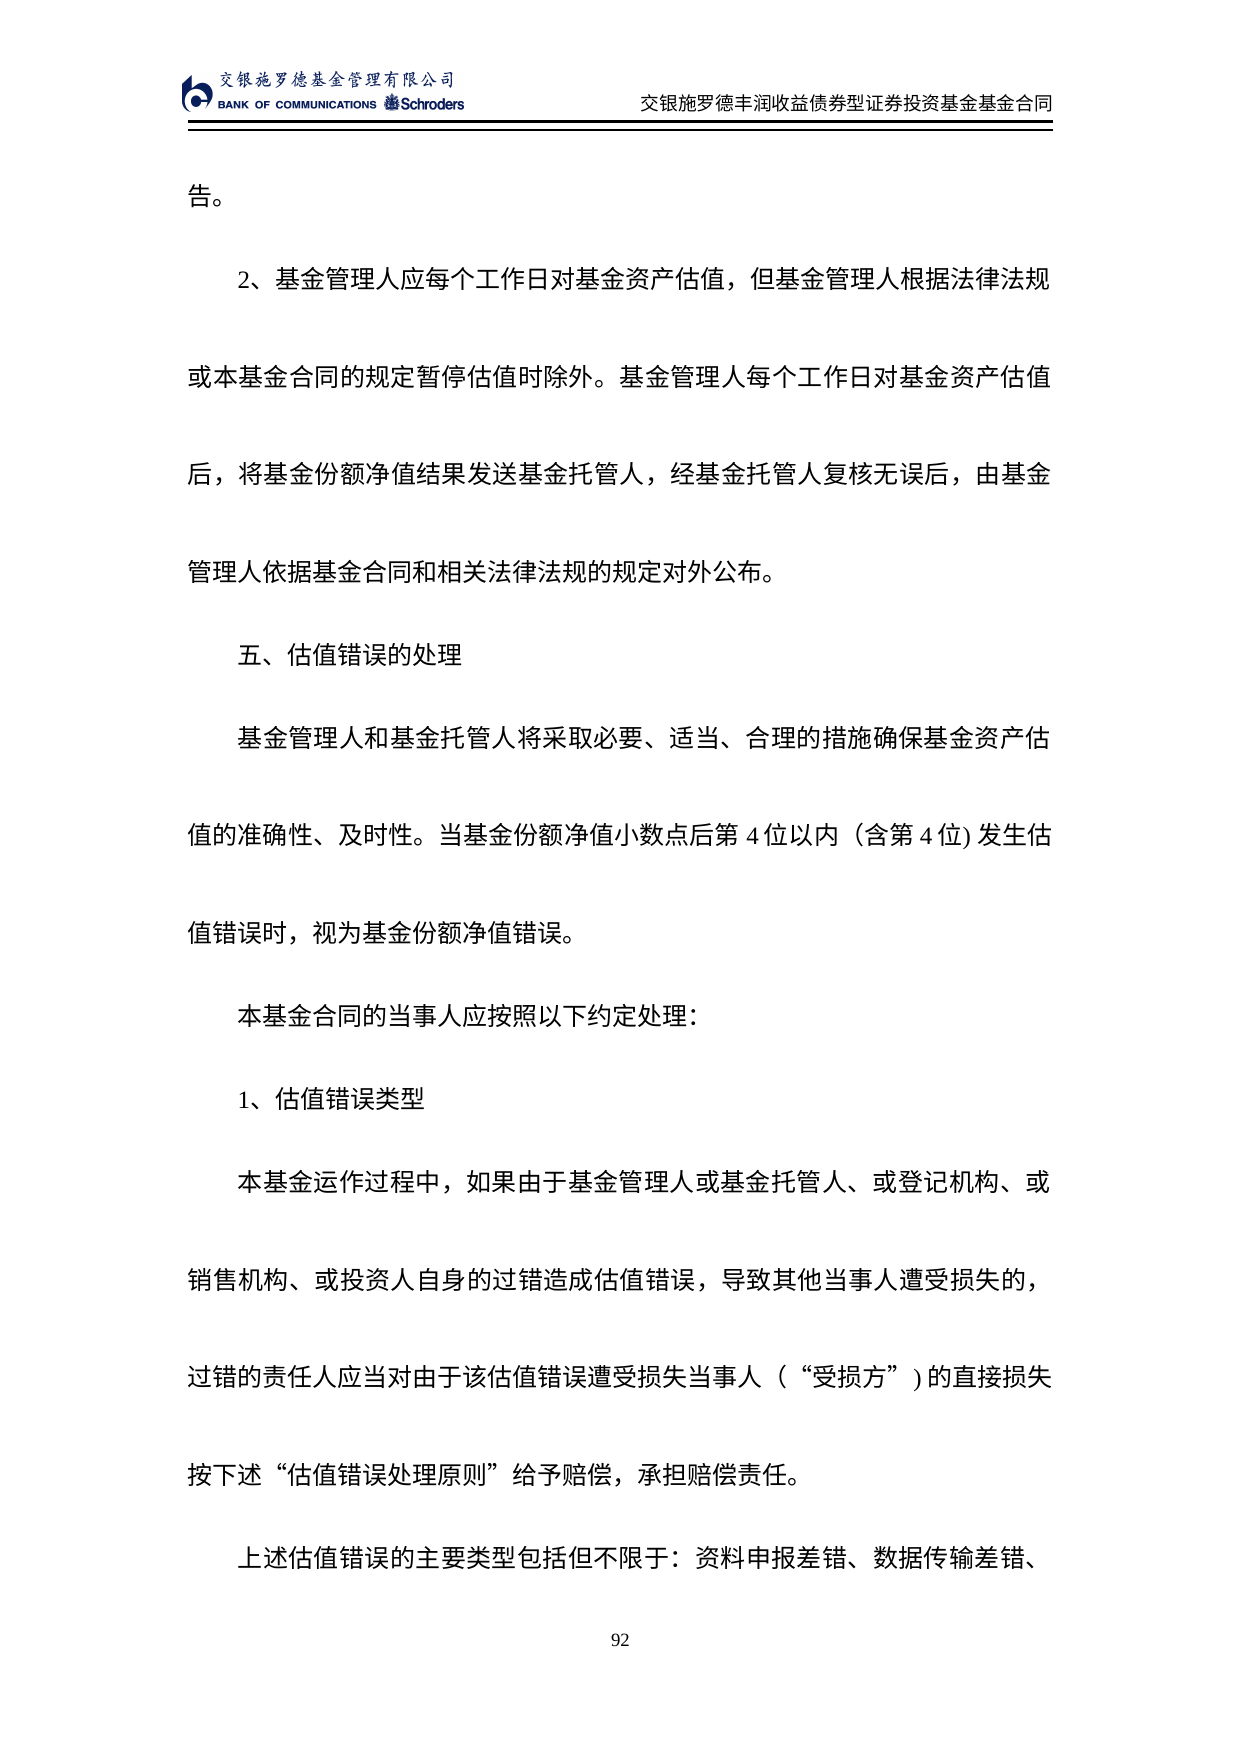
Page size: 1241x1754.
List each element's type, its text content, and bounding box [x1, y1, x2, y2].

text 1、估值错误类型 [187, 1065, 1053, 1130]
picture [182, 71, 464, 112]
text 基金管理人和基金托管人将采取必要、适当、合理的措施确保基金资产估值的准确性、及时性。当基金份额净值小数点后第4位以内（含第4位) 发生估值错误时，视为基金份额净值错误。 [187, 704, 1053, 964]
text 2、基金管理人应每个工作日对基金资产估值，但基金管理人根据法律法规或本基金合同的规定暂停估值时除外。基金管理人每个工作日对基金资产估值后，将基金份额净值结果发送基金托管人，经基金托管人复核无误后，由基金管理人依据基金合同和相关法律法规的规定对外公布。 [187, 245, 1053, 603]
text 本基金合同的当事人应按照以下约定处理： [187, 982, 1053, 1047]
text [187, 1524, 1053, 1589]
text 五、估值错误的处理 [187, 621, 1053, 686]
text 本基金运作过程中，如果由于基金管理人或基金托管人、或登记机构、或销售机构、或投资人自身的过错造成估值错误，导致其他当事人遭受损失的，过错的责任人应当对由于该估值错误遭受损失当事人（“受损方”) 的直接损失按下述“估值错误处理原则”给予赔偿，承担赔偿责任。 [187, 1148, 1053, 1506]
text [187, 162, 1053, 227]
